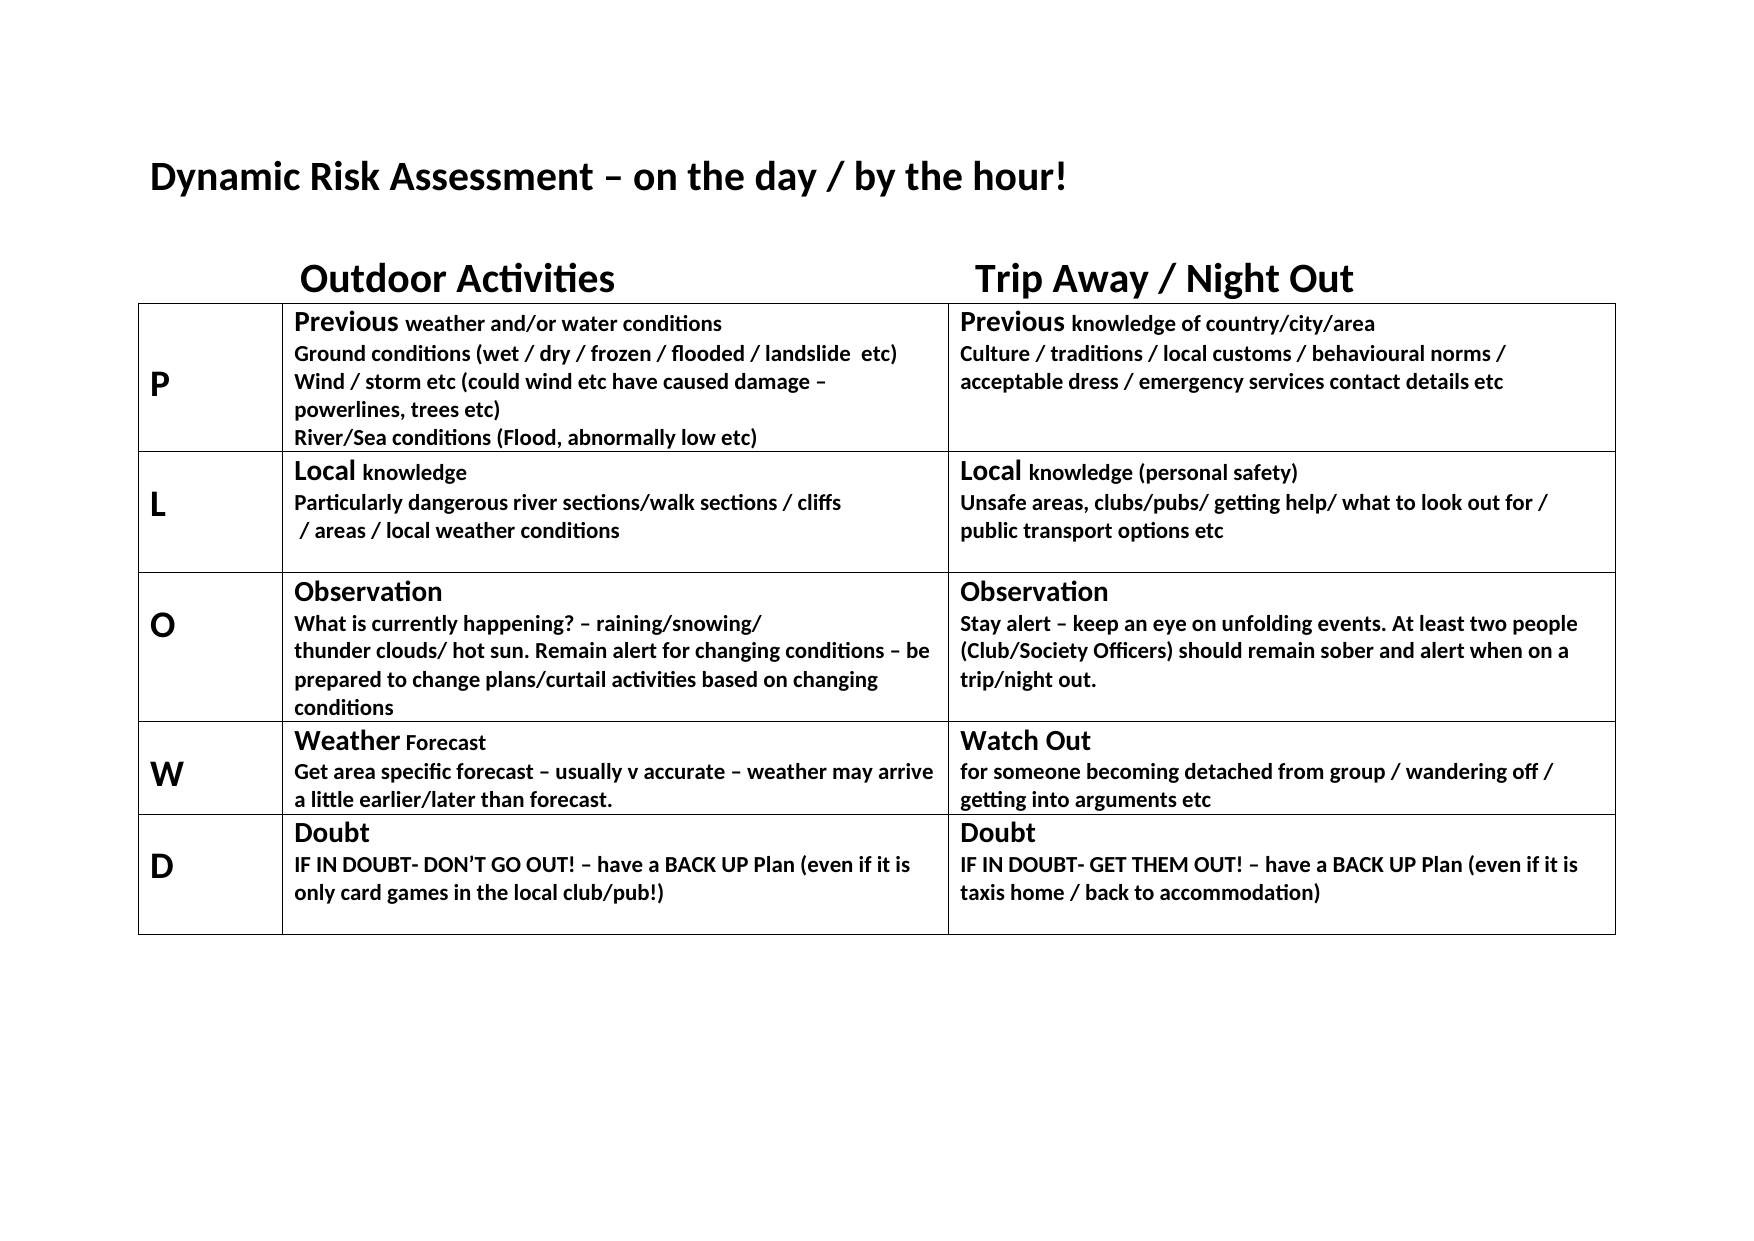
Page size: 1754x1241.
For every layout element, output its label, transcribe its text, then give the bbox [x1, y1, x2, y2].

table_header Previous knowledge of country/city/area Culture / traditions / local customs / behavioural norms / acceptable dress / emergency services contact details etc [949, 304, 1615, 451]
table_cell Doubt IF IN DOUBT- GET THEM OUT! – have a BACK UP Plan (even if it is taxis home / back to accommodation) [949, 815, 1615, 934]
table_header P [139, 304, 282, 451]
text Dynamic Risk Assessment – on the day / by the hour! [150, 150, 1604, 201]
table_cell Local knowledge (personal safety) Unsafe areas, clubs/pubs/ getting help/ what to look out for / public transport options etc [949, 452, 1615, 572]
table_cell Local knowledge Particularly dangerous river sections/walk sections / cliffs / areas / local weather conditions [283, 452, 948, 572]
table_cell Observation Stay alert – keep an eye on unfolding events. At least two people (Club/Society Officers) should remain sober and alert when on a trip/night out. [949, 573, 1615, 721]
table_cell Observation What is currently happening? – raining/snowing/ thunder clouds/ hot sun. Remain alert for changing conditions – be prepared to change plans/curtail activities based on changing conditions [283, 573, 948, 721]
table_cell W [139, 722, 282, 813]
table_header Previous weather and/or water conditions Ground conditions (wet / dry / frozen / flooded / landslide etc) Wind / storm etc (could wind etc have caused damage – powerlines, trees etc) River/Sea conditions (Flood, abnormally low etc) [283, 304, 948, 451]
table_cell Doubt IF IN DOUBT- DON’T GO OUT! – have a BACK UP Plan (even if it is only card games in the local club/pub!) [283, 815, 948, 934]
text Outdoor Activities Trip Away / Night Out [150, 252, 1604, 302]
table_cell Watch Out for someone becoming detached from group / wandering off / getting into arguments etc [949, 722, 1615, 813]
table_cell L [139, 452, 282, 572]
table_cell O [139, 573, 282, 721]
table_cell D [139, 815, 282, 934]
table_cell Weather Forecast Get area specific forecast – usually v accurate – weather may arrive a little earlier/later than forecast. [283, 722, 948, 813]
